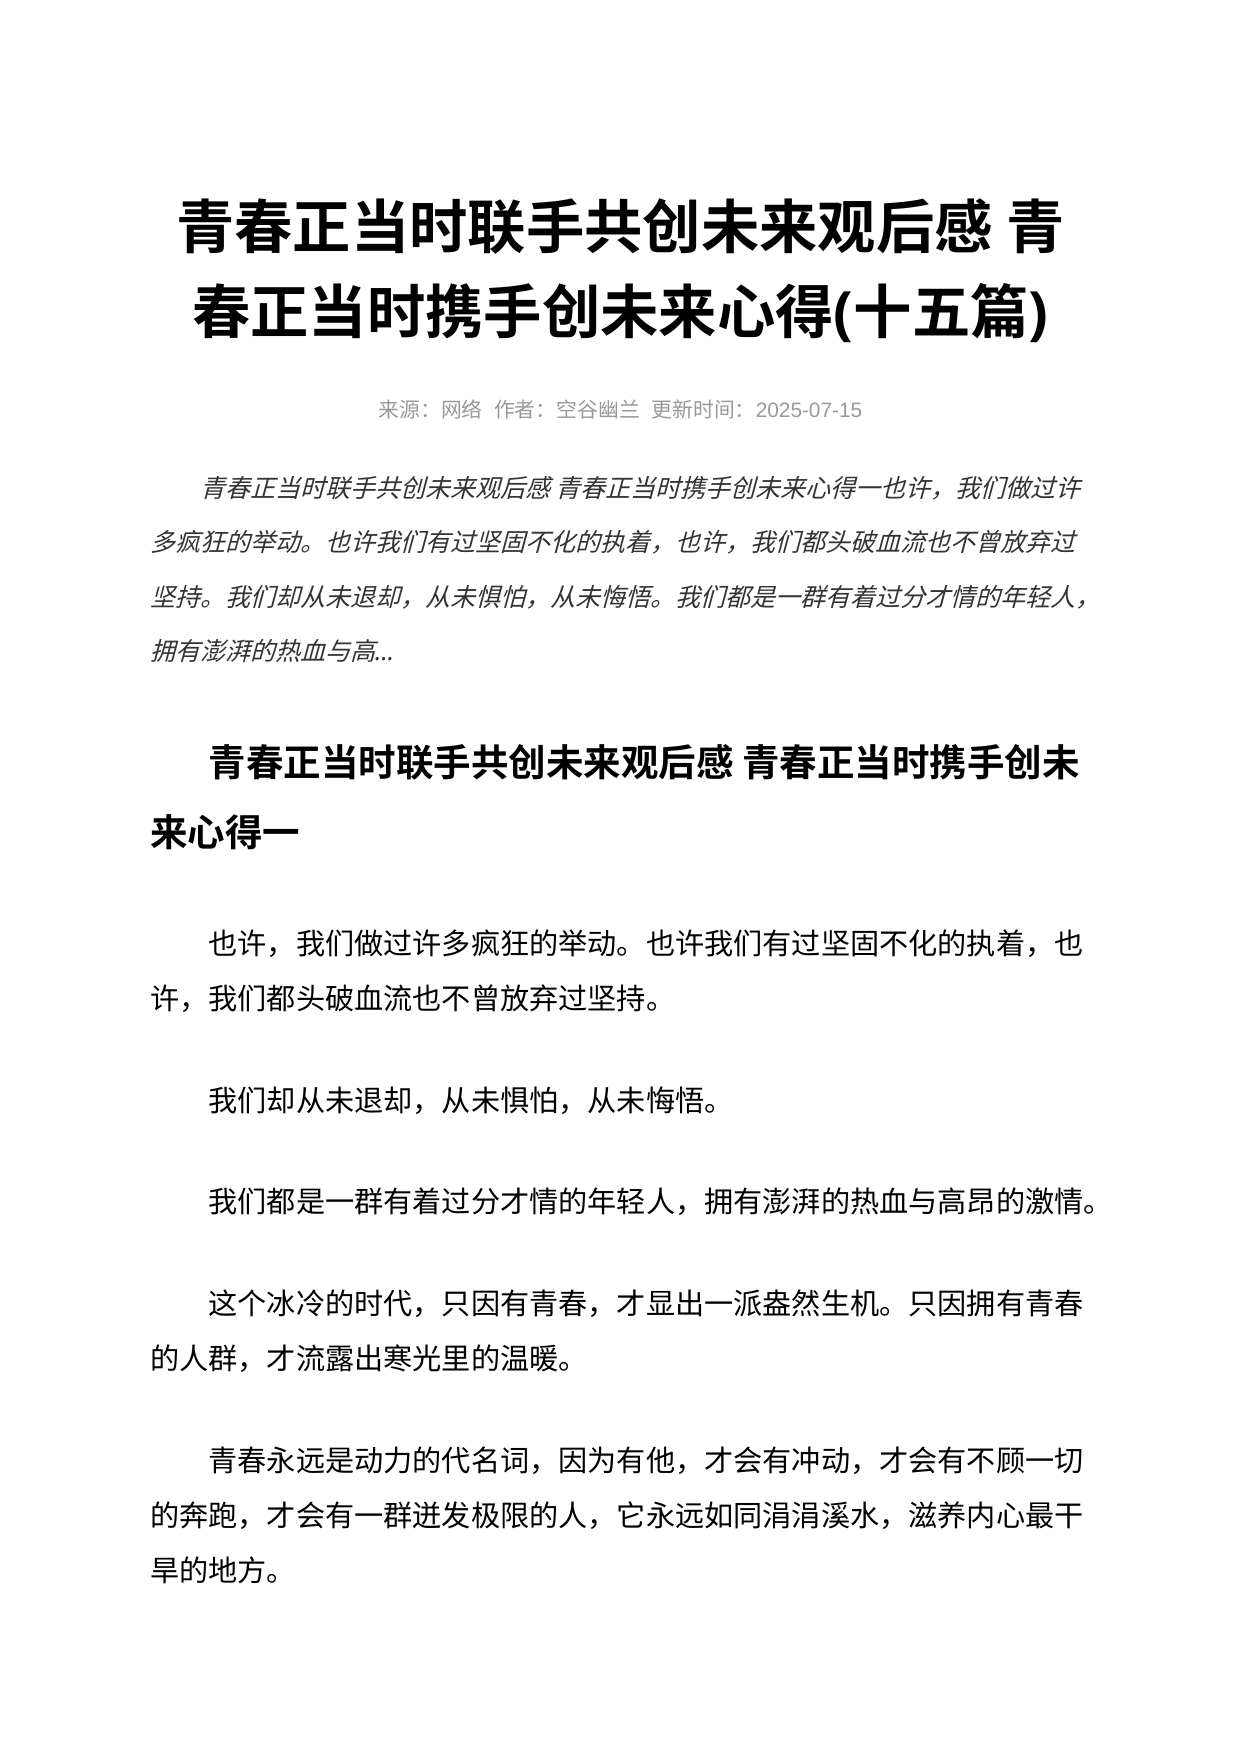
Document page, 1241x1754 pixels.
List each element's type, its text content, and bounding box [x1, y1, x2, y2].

text 我们都是一群有着过分才情的年轻人，拥有澎湃的热血与高昂的激情。 [150, 1179, 1090, 1221]
text 我们却从未退却，从未惧怕，从未悔悟。 [150, 1077, 1090, 1119]
text 青春永远是动力的代名词，因为有他，才会有冲动，才会有不顾一切的奔跑，才会有一群迸发极限的人，它永远如同涓涓溪水，滋养内心最干旱的地方。 [150, 1437, 1090, 1589]
text 这个冰冷的时代，只因有青春，才显出一派盎然生机。只因拥有青春的人群，才流露出寒光里的温暖。 [150, 1281, 1090, 1378]
text 来源：网络 作者：空谷幽兰 更新时间：2025-07-15 [150, 397, 1090, 421]
text 也许，我们做过许多疯狂的举动。也许我们有过坚固不化的执着，也许，我们都头破血流也不曾放弃过坚持。 [150, 921, 1090, 1018]
text 青春正当时联手共创未来观后感 青春正当时携手创未来心得一 [150, 733, 1090, 857]
subtitle 青春正当时联手共创未来观后感 青春正当时携手创未来心得(十五篇) [150, 181, 1090, 351]
text 青春正当时联手共创未来观后感 青春正当时携手创未来心得一也许，我们做过许多疯狂的举动。也许我们有过坚固不化的执着，也许，我们都头破血流也不曾放弃过坚持。我们却从未退却，从未惧怕，从未悔悟。我们都是一群有着过分才情的年轻人，拥有澎湃的热血与高... [150, 468, 1090, 668]
